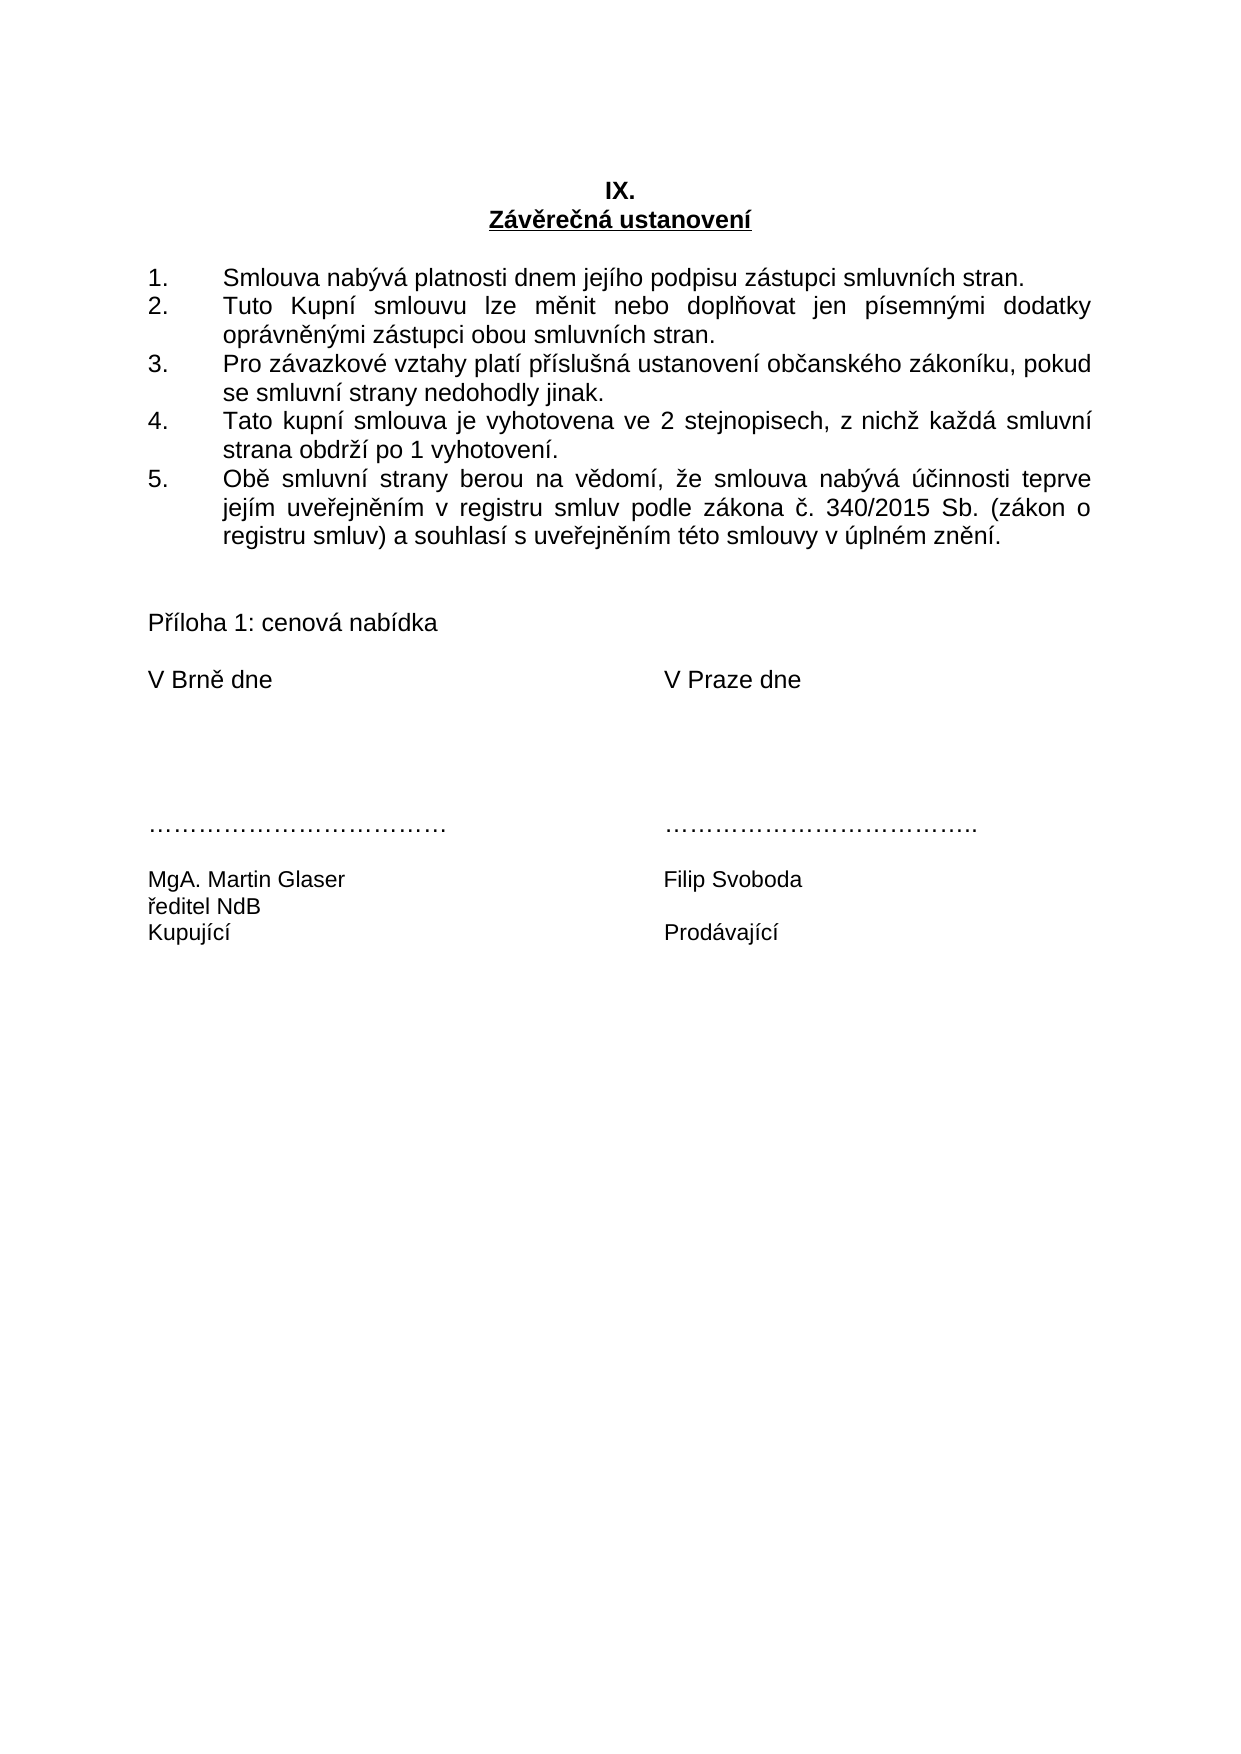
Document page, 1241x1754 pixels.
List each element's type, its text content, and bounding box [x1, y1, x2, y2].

text ředitel NdB [148, 893, 1092, 919]
text Závěrečná ustanovení [148, 205, 1093, 234]
list Pro závazkové vztahy platí příslušná ustanovení občanského zákoníku, pokud se smluvní strany nedohodly jinak. [148, 349, 1092, 406]
text IX. [148, 176, 1093, 205]
list Tato kupní smlouva je vyhotovena ve 2 stejnopisech, z nichž každá smluvní strana obdrží po 1 vyhotovení. [148, 406, 1092, 464]
text Příloha 1: cenová nabídka [148, 608, 1092, 636]
text Kupující Prodávající [148, 919, 1092, 945]
list Tuto Kupní smlouvu lze měnit nebo doplňovat jen písemnými dodatky oprávněnými zástupci obou smluvních stran. [148, 291, 1092, 349]
text V Brně dne V Praze dne [148, 665, 1092, 694]
text ……………………………… ……………………………….. [148, 809, 1092, 838]
list Obě smluvní strany berou na vědomí, že smlouva nabývá účinnosti teprve jejím uveřejněním v registru smluv podle zákona č. 340/2015 Sb. (zákon o registru smluv) a souhlasí s uveřejněním této smlouvy v úplném znění. [148, 464, 1092, 550]
text MgA. Martin Glaser Filip Svoboda [148, 866, 1092, 893]
list Smlouva nabývá platnosti dnem jejího podpisu zástupci smluvních stran. [148, 263, 1092, 291]
